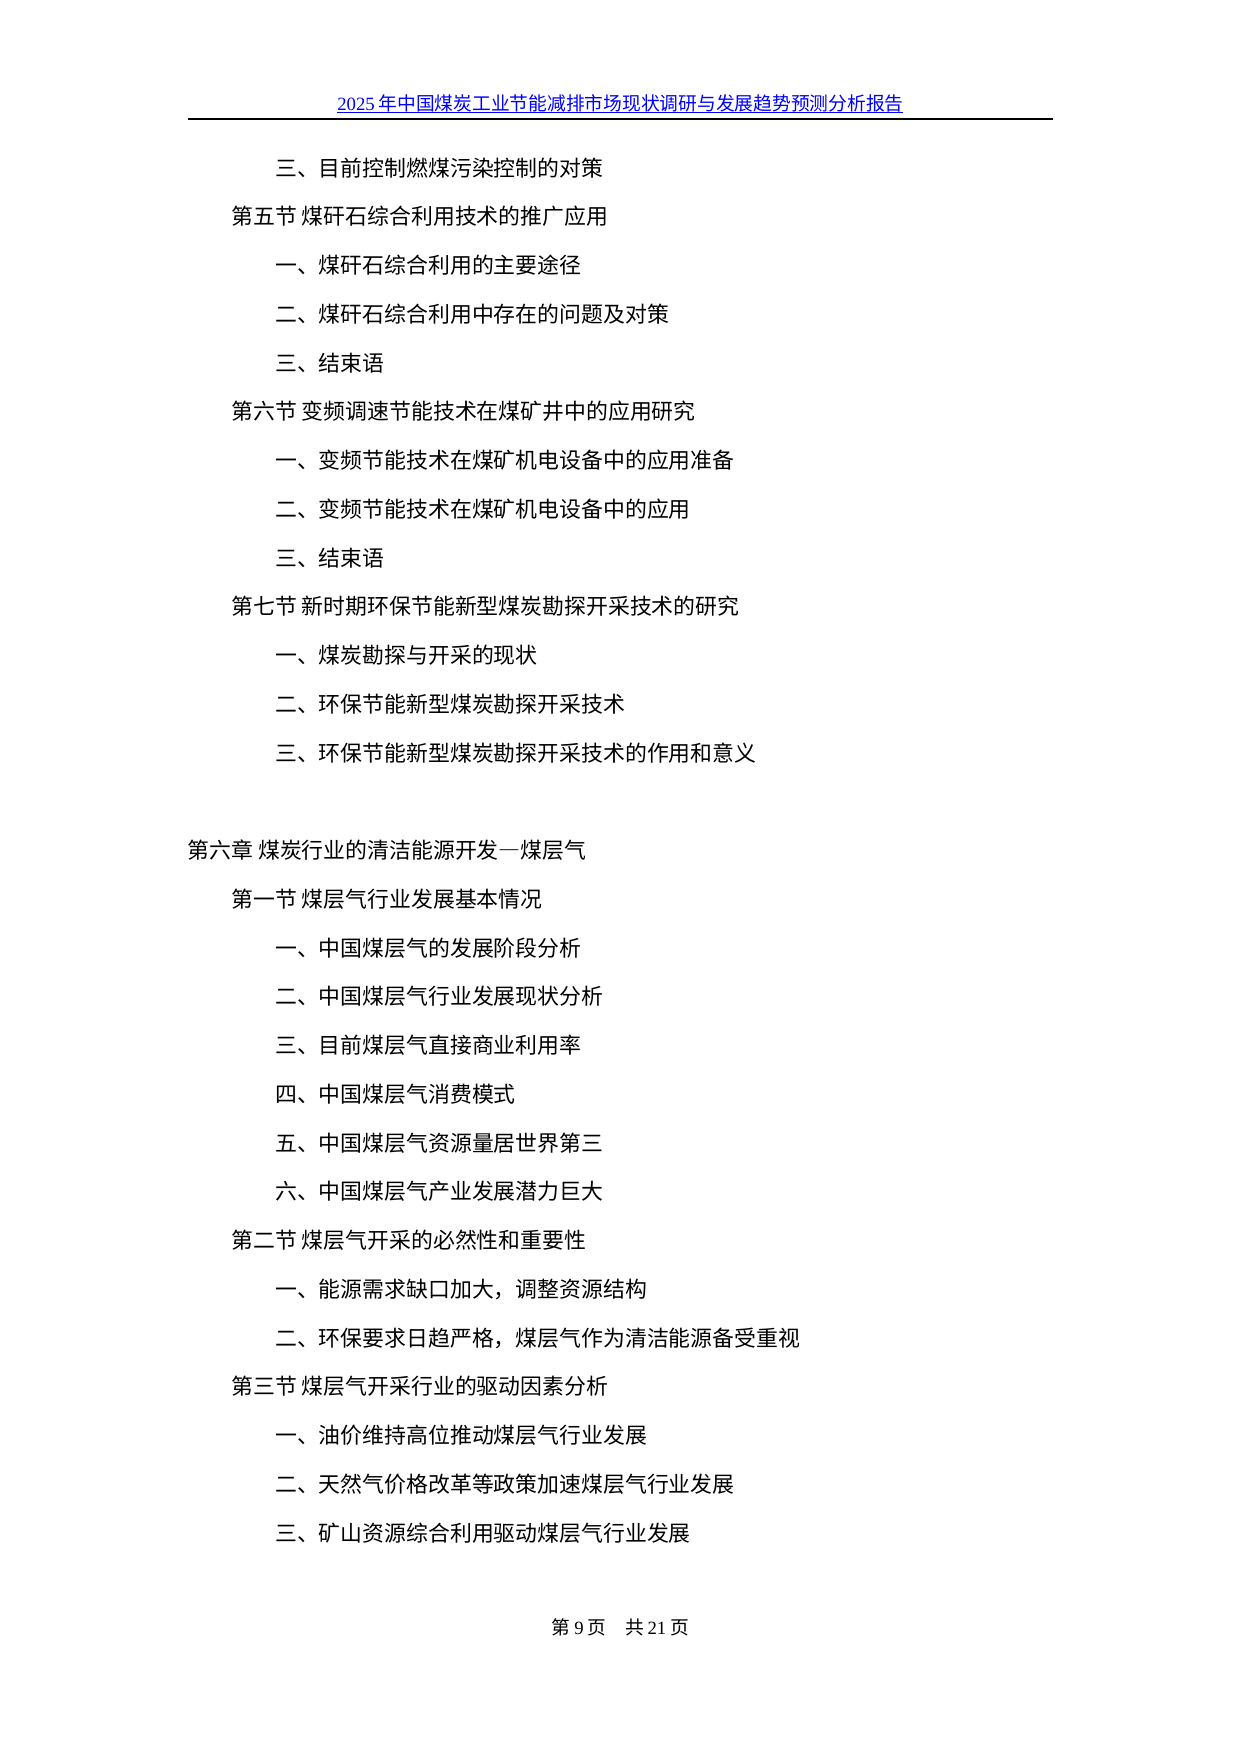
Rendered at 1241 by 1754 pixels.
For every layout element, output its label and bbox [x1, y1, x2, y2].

text [187, 150, 1053, 1548]
